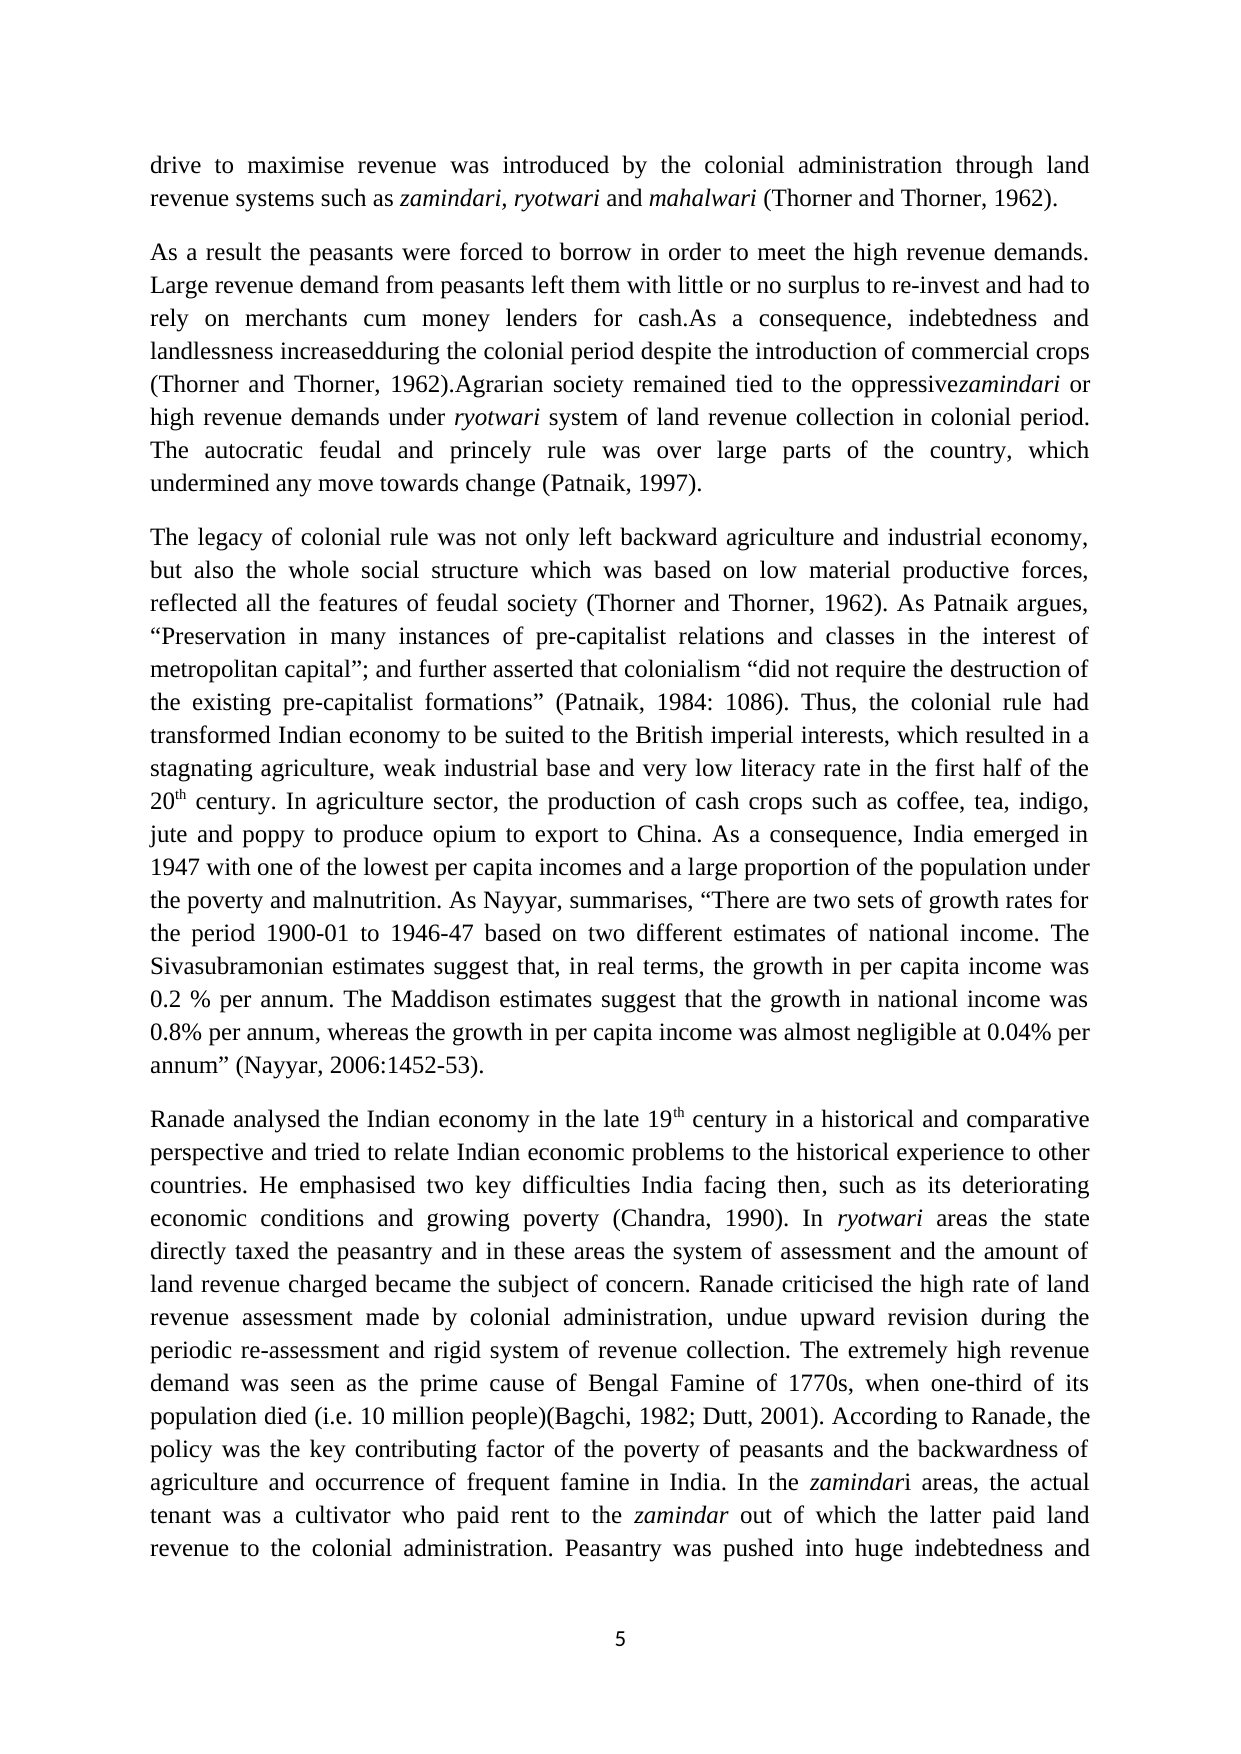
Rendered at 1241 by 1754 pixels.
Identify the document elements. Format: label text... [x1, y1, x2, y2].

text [150, 1104, 1090, 1562]
text The legacy of colonial rule was not only left backward agriculture and industrial economy, but also the whole social structure which was based on low material productive forces, reflected all the features of feudal society (Thorner and Thorner, 1962). As Patnaik argues, “Preservation in many instances of pre-capitalist relations and classes in the interest of metropolitan capital”; and further asserted that colonialism “did not require the destruction of the existing pre-capitalist formations” (Patnaik, 1984: 1086). Thus, the colonial rule had transformed Indian economy to be suited to the British imperial interests, which resulted in a stagnating agriculture, weak industrial base and very low literacy rate in the first half of the 20th century. In agriculture sector, the production of cash crops such as coffee, tea, indigo, jute and poppy to produce opium to export to China. As a consequence, India emerged in 1947 with one of the lowest per capita incomes and a large proportion of the population under the poverty and malnutrition. As Nayyar, summarises, “There are two sets of growth rates for the period 1900-01 to 1946-47 based on two different estimates of national income. The Sivasubramonian estimates suggest that, in real terms, the growth in per capita income was 0.2 % per annum. The Maddison estimates suggest that the growth in national income was 0.8% per annum, whereas the growth in per capita income was almost negligible at 0.04% per annum” (Nayyar, 2006:1452-53). [150, 522, 1090, 1079]
text As a result the peasants were forced to borrow in order to meet the high revenue demands. Large revenue demand from peasants left them with little or no surplus to re-invest and had to rely on merchants cum money lenders for cash.As a consequence, indebtedness and landlessness increasedduring the colonial period despite the introduction of commercial crops (Thorner and Thorner, 1962).Agrarian society remained tied to the oppressivezamindari or high revenue demands under ryotwari system of land revenue collection in colonial period. The autocratic feudal and princely rule was over large parts of the country, which undermined any move towards change (Patnaik, 1997). [150, 237, 1090, 497]
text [150, 150, 1090, 212]
